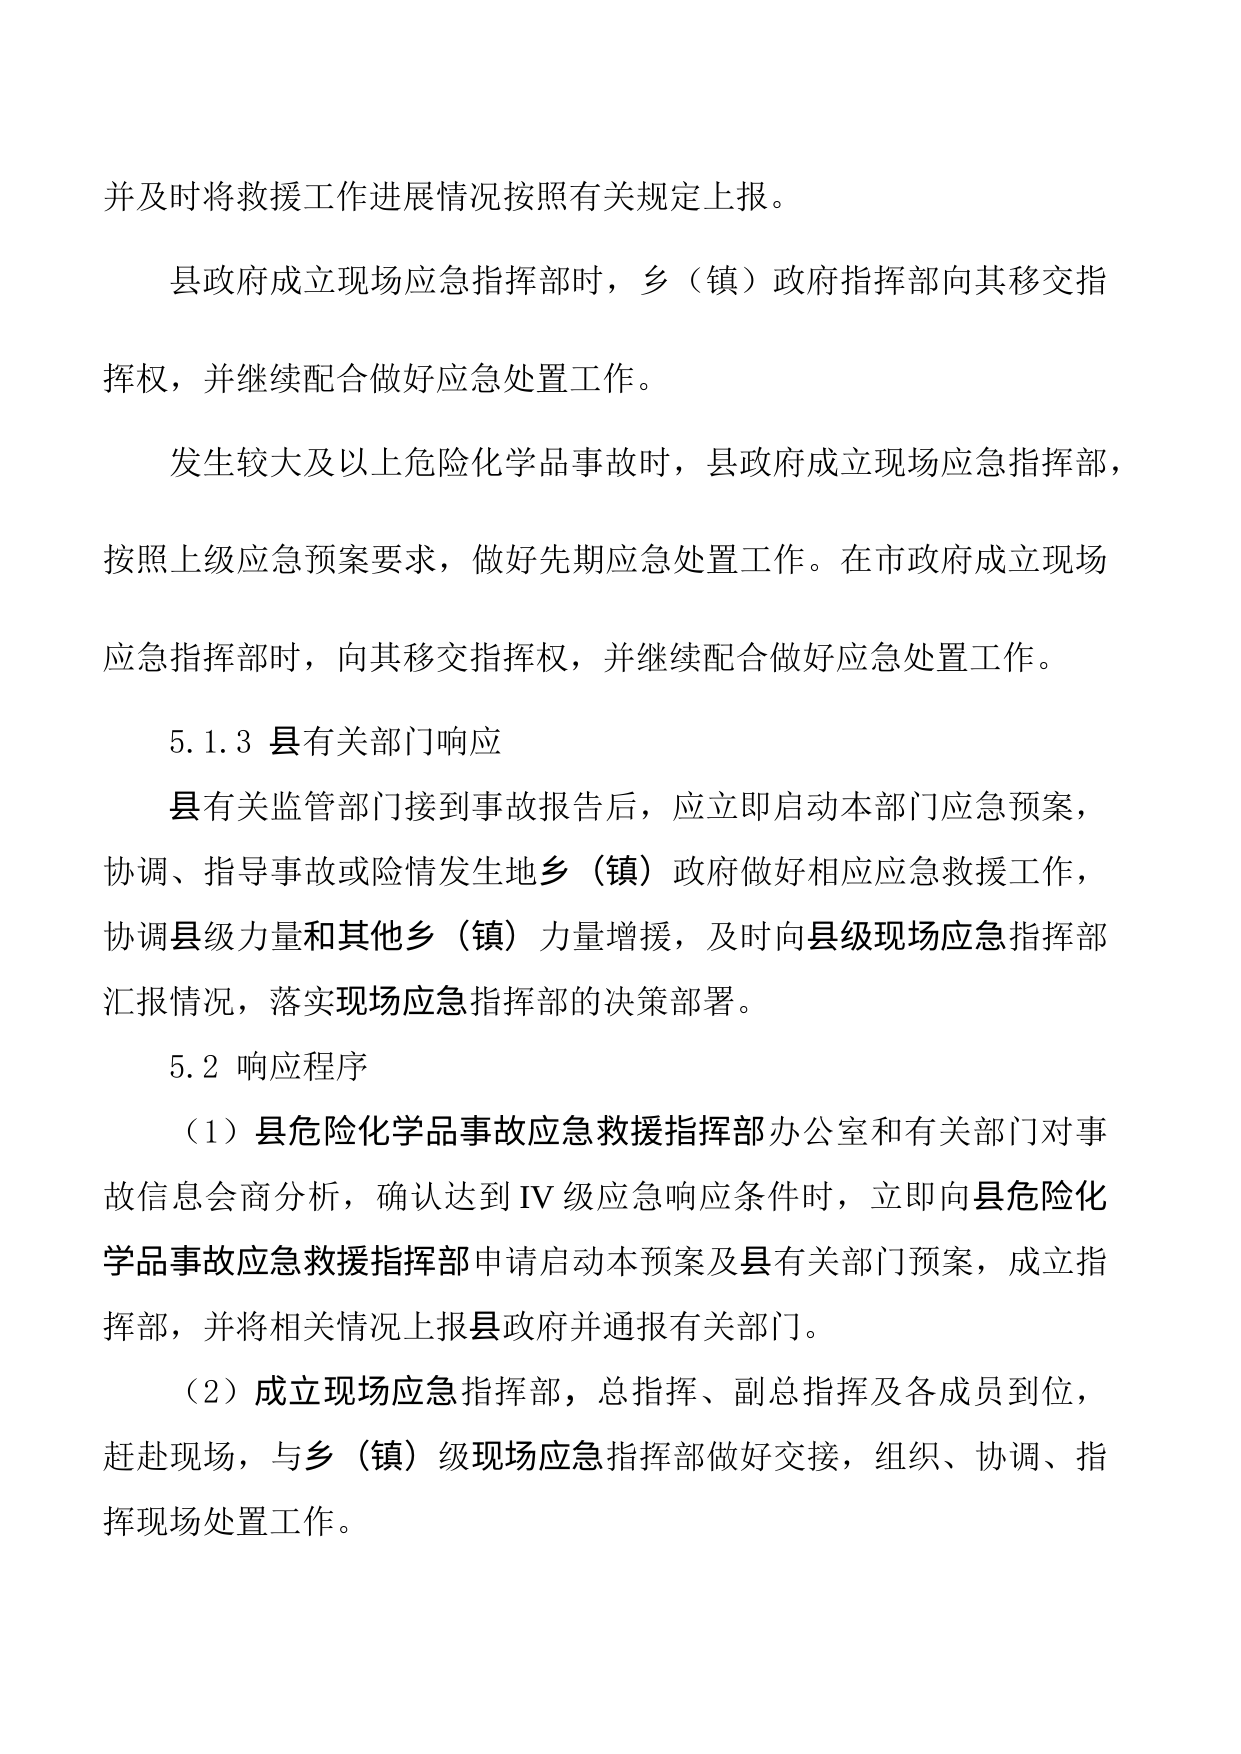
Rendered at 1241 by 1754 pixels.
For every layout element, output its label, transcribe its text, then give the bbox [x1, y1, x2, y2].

text 5.2 响应程序 [102, 1031, 1108, 1096]
text （2）成立现场应急指挥部，总指挥、副总指挥及各成员到位，赶赴现场，与乡（镇）级现场应急指挥部做好交接，组织、协调、指挥现场处置工作。 [102, 1356, 1108, 1551]
text 发生较大及以上危险化学品事故时，县政府成立现场应急指挥部，按照上级应急预案要求，做好先期应急处置工作。在市政府成立现场应急指挥部时，向其移交指挥权，并继续配合做好应急处置工作。 [102, 427, 1108, 687]
text 5.1.3 县有关部门响应 [102, 706, 1108, 771]
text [102, 162, 1108, 227]
text 县有关监管部门接到事故报告后，应立即启动本部门应急预案，协调、指导事故或险情发生地乡（镇）政府做好相应应急救援工作，协调县级力量和其他乡（镇）力量增援，及时向县级现场应急指挥部汇报情况，落实现场应急指挥部的决策部署。 [102, 771, 1108, 1031]
text （1）县危险化学品事故应急救援指挥部办公室和有关部门对事故信息会商分析，确认达到IV级应急响应条件时，立即向县危险化学品事故应急救援指挥部申请启动本预案及县有关部门预案，成立指挥部，并将相关情况上报县政府并通报有关部门。 [102, 1096, 1108, 1356]
text 县政府成立现场应急指挥部时，乡（镇）政府指挥部向其移交指挥权，并继续配合做好应急处置工作。 [102, 246, 1108, 408]
